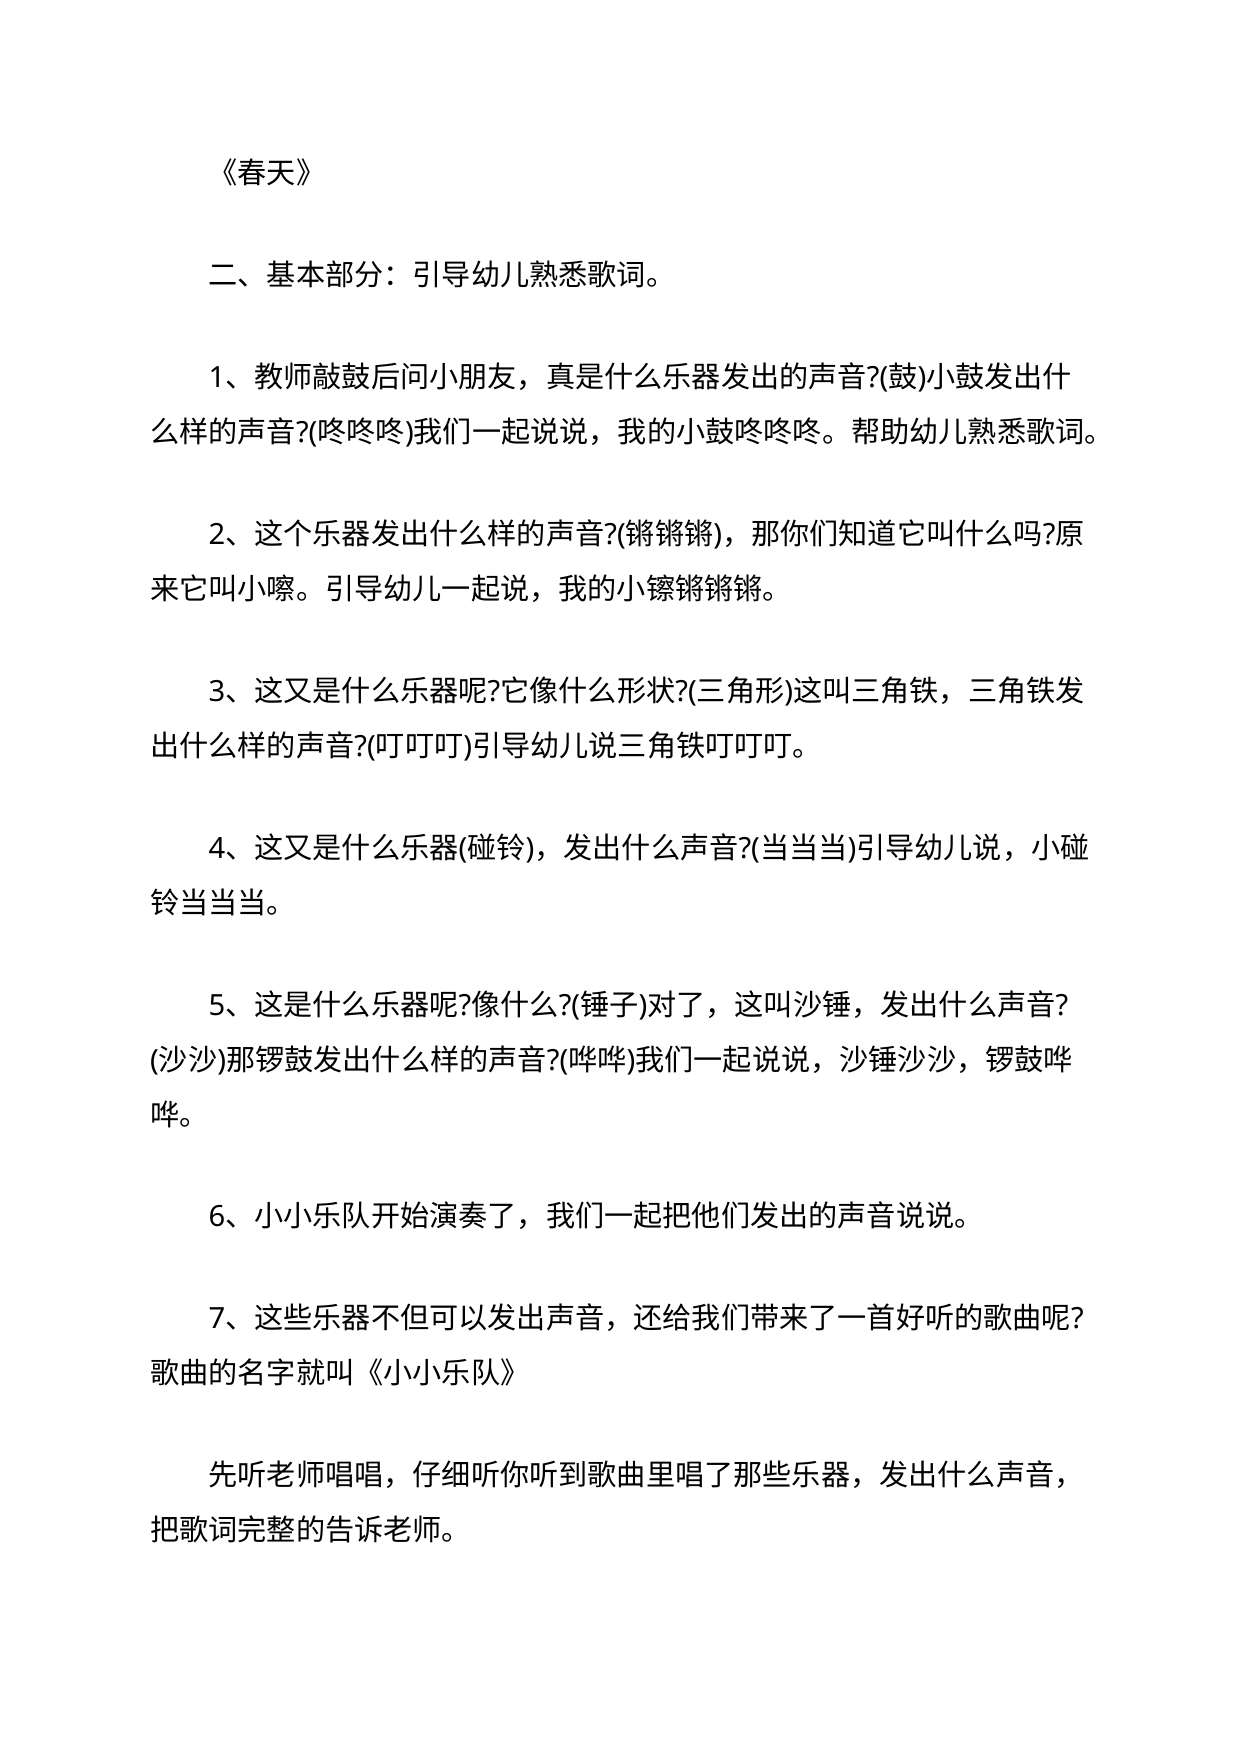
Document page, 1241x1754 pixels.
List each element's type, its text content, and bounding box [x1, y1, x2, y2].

text 二、基本部分：引导幼儿熟悉歌词。 [150, 252, 1090, 294]
text 1、教师敲鼓后问小朋友，真是什么乐器发出的声音?(鼓)小鼓发出什么样的声音?(咚咚咚)我们一起说说，我的小鼓咚咚咚。帮助幼儿熟悉歌词。 [150, 353, 1090, 451]
text 7、这些乐器不但可以发出声音，还给我们带来了一首好听的歌曲呢?歌曲的名字就叫《小小乐队》 [150, 1295, 1090, 1392]
text 先听老师唱唱，仔细听你听到歌曲里唱了那些乐器，发出什么声音，把歌词完整的告诉老师。 [150, 1452, 1090, 1549]
text 2、这个乐器发出什么样的声音?(锵锵锵)，那你们知道它叫什么吗?原来它叫小嚓。引导幼儿一起说，我的小镲锵锵锵。 [150, 511, 1090, 608]
text 《春天》 [150, 150, 1090, 192]
text 3、这又是什么乐器呢?它像什么形状?(三角形)这叫三角铁，三角铁发出什么样的声音?(叮叮叮)引导幼儿说三角铁叮叮叮。 [150, 667, 1090, 765]
text 4、这又是什么乐器(碰铃)，发出什么声音?(当当当)引导幼儿说，小碰铃当当当。 [150, 824, 1090, 922]
text 5、这是什么乐器呢?像什么?(锤子)对了，这叫沙锤，发出什么声音?(沙沙)那锣鼓发出什么样的声音?(哗哗)我们一起说说，沙锤沙沙，锣鼓哗哗。 [150, 981, 1090, 1133]
text 6、小小乐队开始演奏了，我们一起把他们发出的声音说说。 [150, 1193, 1090, 1235]
